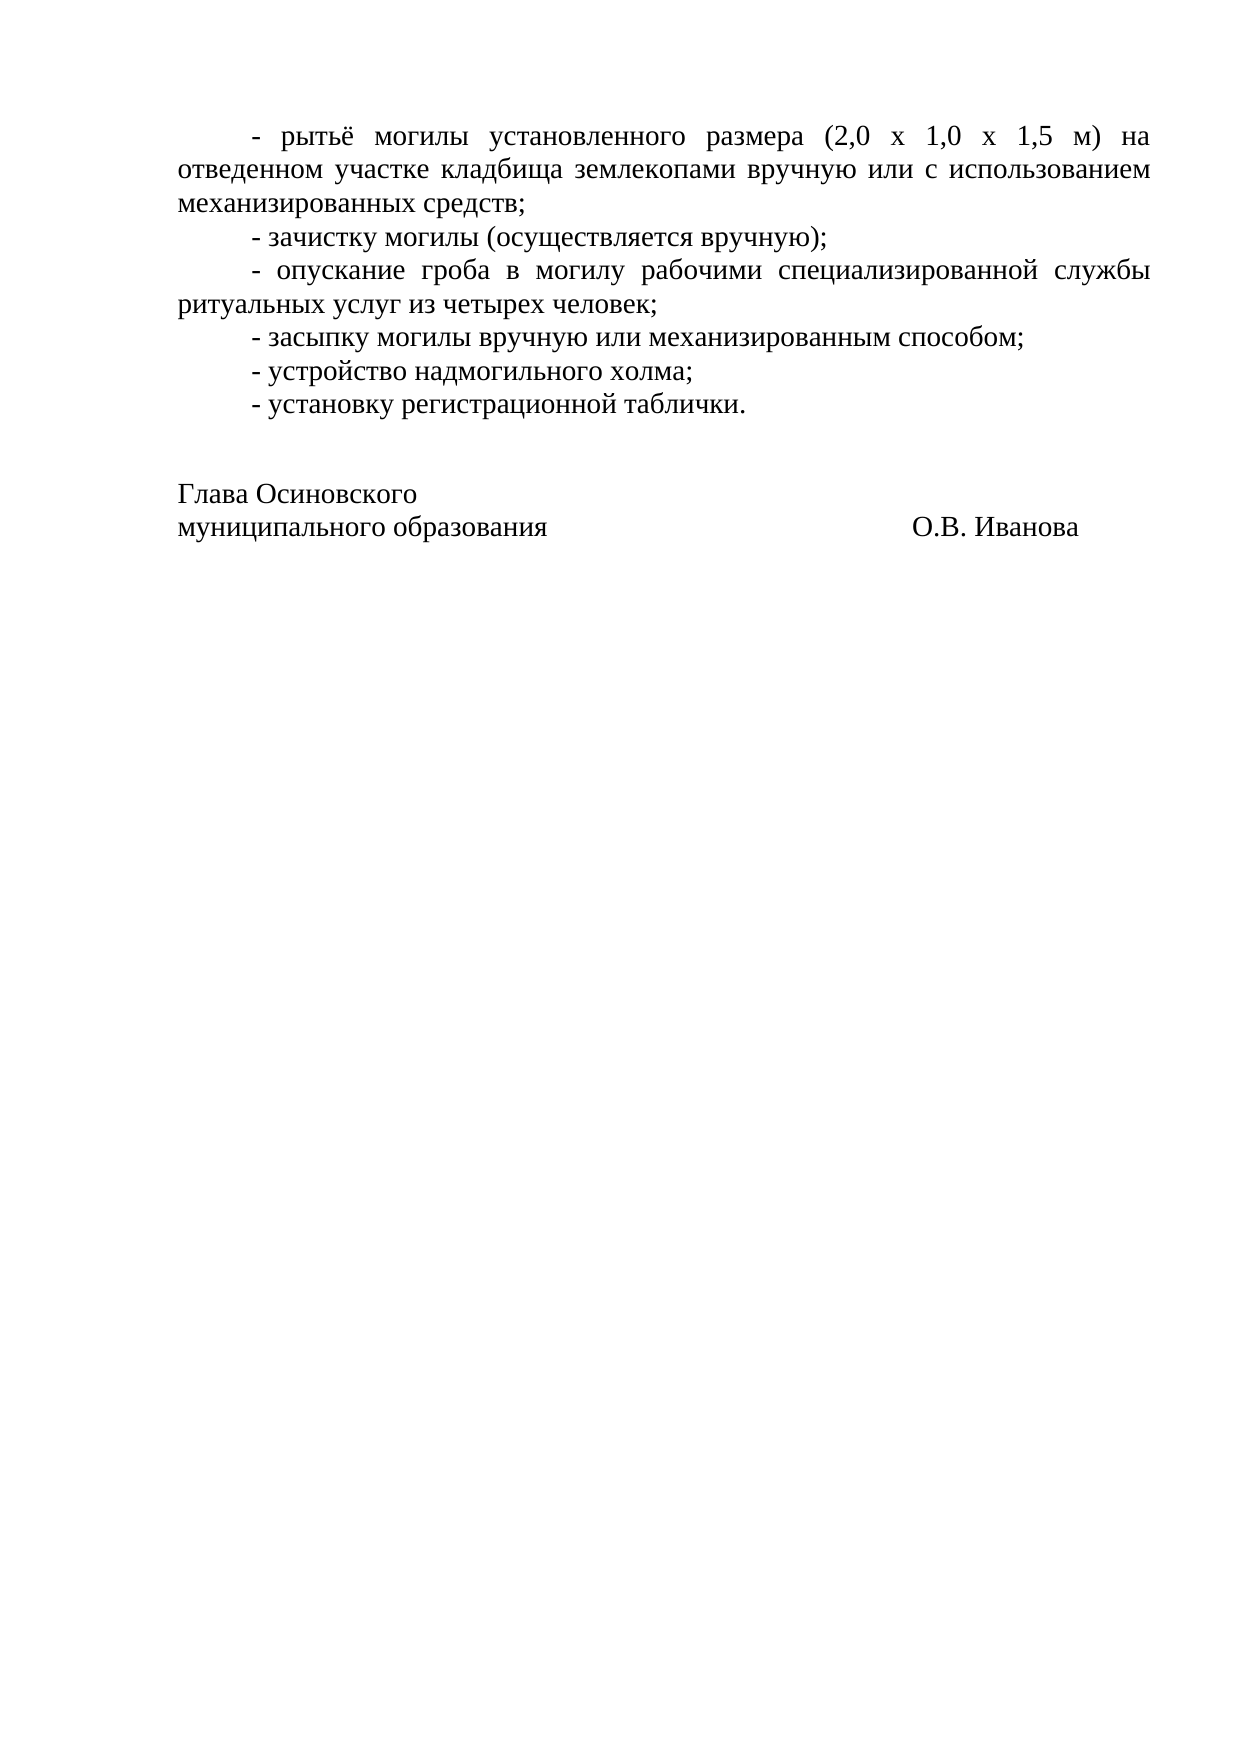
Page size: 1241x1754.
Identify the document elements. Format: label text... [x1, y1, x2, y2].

text - рытьё могилы установленного размера (2,0 х 1,0 х 1,5 м) на отведенном участке кладбища землекопами вручную или с использованием механизированных средств; [177, 118, 1152, 219]
text Глава Осиновского [177, 476, 1152, 509]
text - опускание гроба в могилу рабочими специализированной службы ритуальных услуг из четырех человек; [177, 252, 1152, 319]
text - зачистку могилы (осуществляется вручную); [177, 219, 1152, 252]
text - установку регистрационной таблички. [177, 386, 1152, 420]
text - устройство надмогильного холма; [177, 353, 1152, 386]
text муниципального образования О.В. Иванова [177, 509, 1152, 543]
text - засыпку могилы вручную или механизированным способом; [177, 319, 1152, 353]
